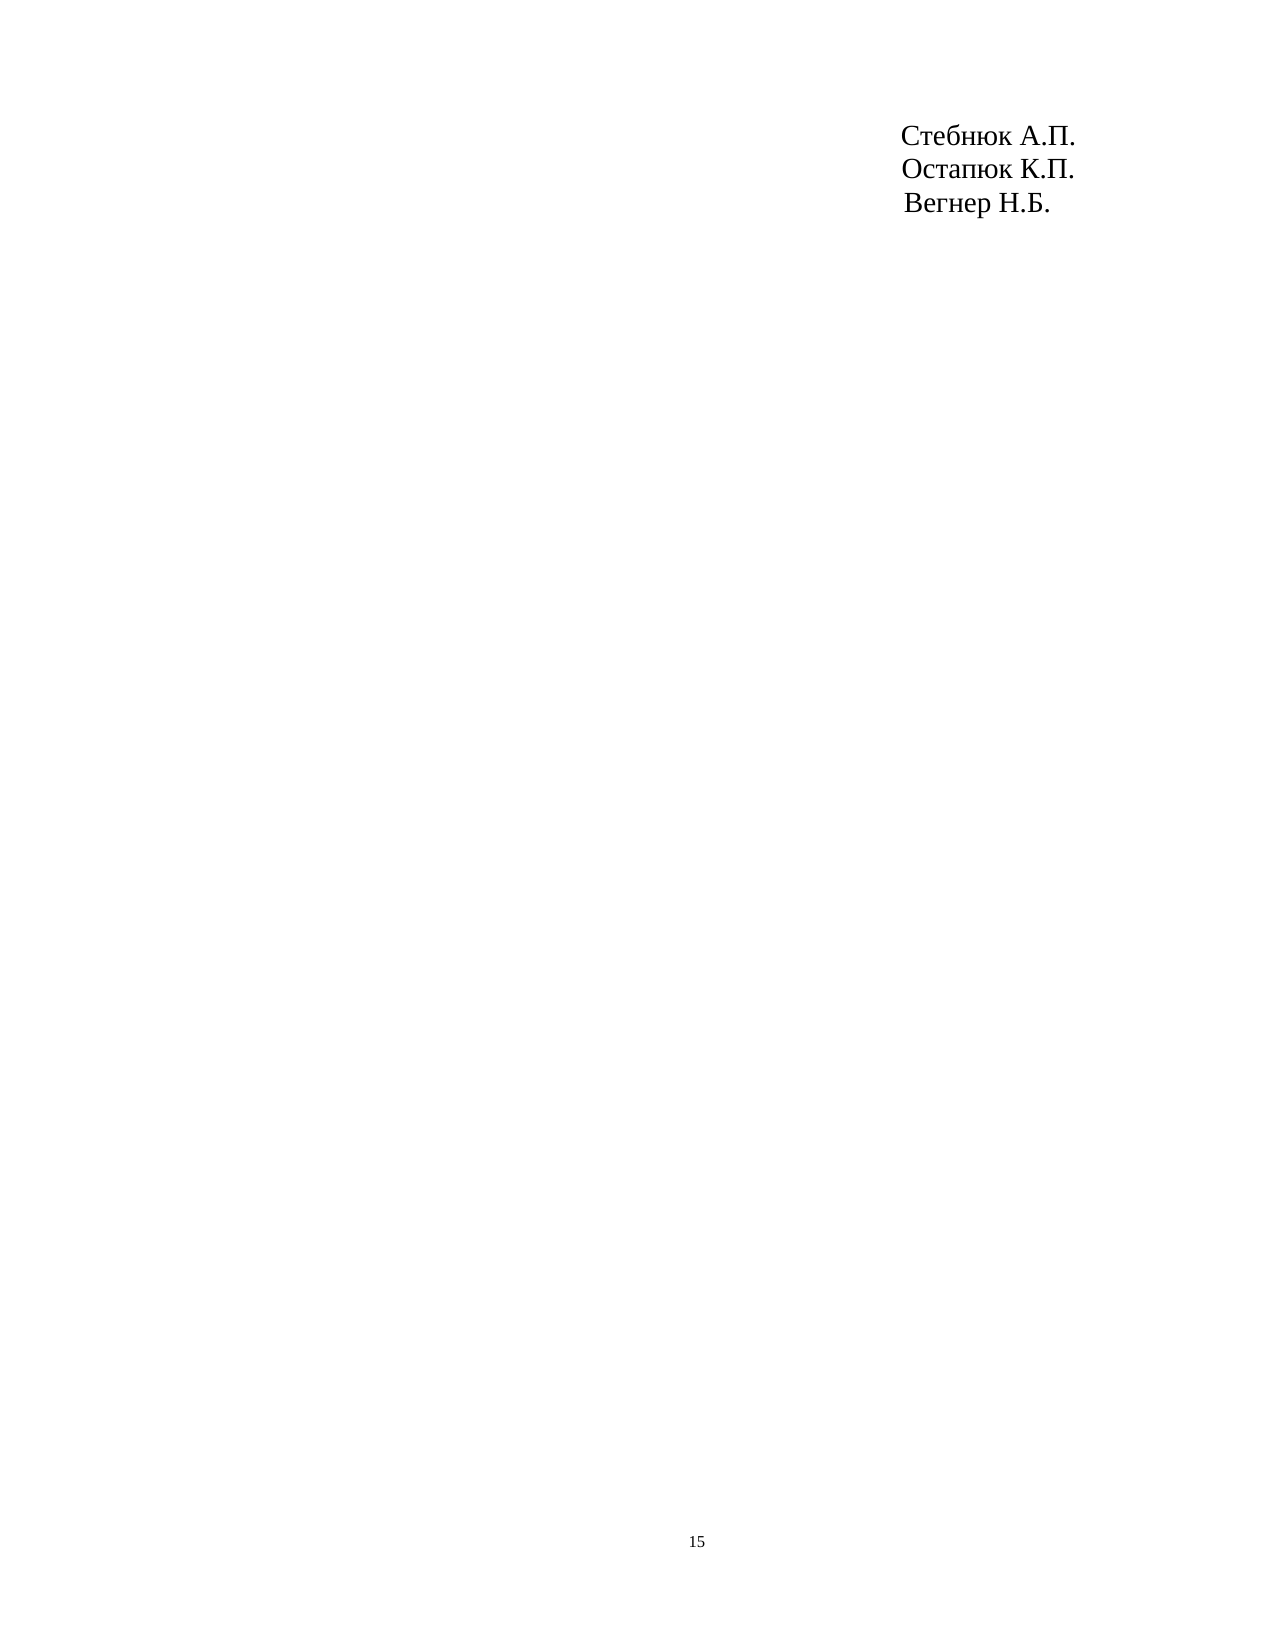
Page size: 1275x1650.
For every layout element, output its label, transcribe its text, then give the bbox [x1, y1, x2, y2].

text Стебнюк А.П. [177, 118, 1216, 152]
text Вегнер Н.Б. [177, 185, 1216, 219]
text Остапюк К.П. [177, 152, 1216, 185]
